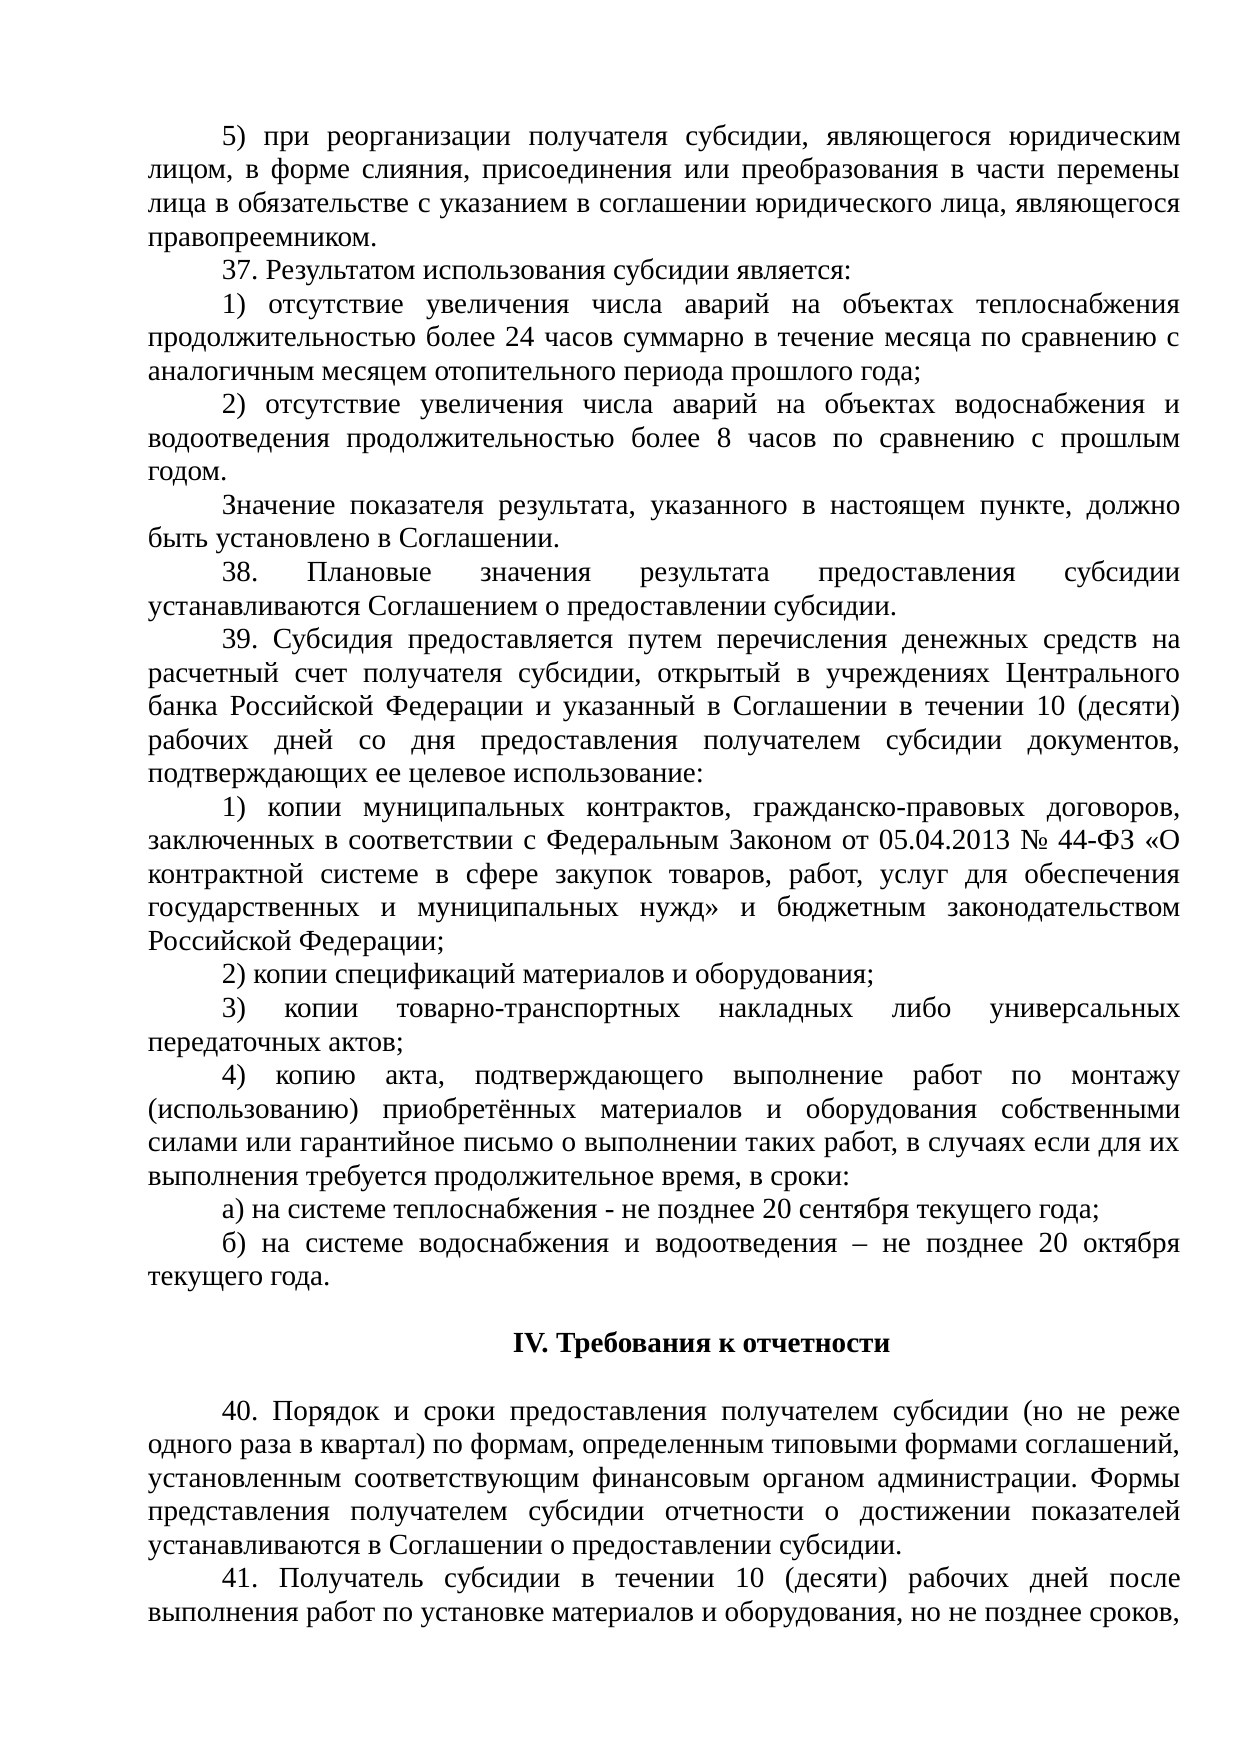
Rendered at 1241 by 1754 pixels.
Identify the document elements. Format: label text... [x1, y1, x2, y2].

text IV. Требования к отчетности [148, 1326, 1181, 1359]
text 37. Результатом использования субсидии является: [148, 252, 1181, 286]
text а) на системе теплоснабжения - не позднее 20 сентября текущего года; [148, 1191, 1181, 1225]
text 4) копию акта, подтверждающего выполнение работ по монтажу (использованию) приобретённых материалов и оборудования собственными силами или гарантийное письмо о выполнении таких работ, в случаях если для их выполнения требуется продолжительное время, в сроки: [148, 1057, 1181, 1191]
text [148, 1560, 1181, 1627]
text 5) при реорганизации получателя субсидии, являющегося юридическим лицом, в форме слияния, присоединения или преобразования в части перемены лица в обязательстве с указанием в соглашении юридического лица, являющегося правопреемником. [148, 118, 1181, 252]
text 3) копии товарно-транспортных накладных либо универсальных передаточных актов; [148, 990, 1181, 1057]
text 38. Плановые значения результата предоставления субсидии устанавливаются Соглашением о предоставлении субсидии. [148, 554, 1181, 621]
text 40. Порядок и сроки предоставления получателем субсидии (но не реже одного раза в квартал) по формам, определенным типовыми формами соглашений, установленным соответствующим финансовым органом администрации. Формы представления получателем субсидии отчетности о достижении показателей устанавливаются в Соглашении о предоставлении субсидии. [148, 1393, 1181, 1560]
text 2) копии спецификаций материалов и оборудования; [148, 957, 1181, 990]
text б) на системе водоснабжения и водоотведения – не позднее 20 октября текущего года. [148, 1225, 1181, 1292]
text 1) отсутствие увеличения числа аварий на объектах теплоснабжения продолжительностью более 24 часов суммарно в течение месяца по сравнению с аналогичным месяцем отопительного периода прошлого года; [148, 286, 1181, 386]
text Значение показателя результата, указанного в настоящем пункте, должно быть установлено в Соглашении. [148, 487, 1181, 554]
text 1) копии муниципальных контрактов, гражданско-правовых договоров, заключенных в соответствии с Федеральным Законом от 05.04.2013 № 44-ФЗ «О контрактной системе в сфере закупок товаров, работ, услуг для обеспечения государственных и муниципальных нужд» и бюджетным законодательством Российской Федерации; [148, 789, 1181, 957]
text 2) отсутствие увеличения числа аварий на объектах водоснабжения и водоотведения продолжительностью более 8 часов по сравнению с прошлым годом. [148, 386, 1181, 487]
text 39. Субсидия предоставляется путем перечисления денежных средств на расчетный счет получателя субсидии, открытый в учреждениях Центрального банка Российской Федерации и указанный в Соглашении в течении 10 (десяти) рабочих дней со дня предоставления получателем субсидии документов, подтверждающих ее целевое использование: [148, 621, 1181, 789]
